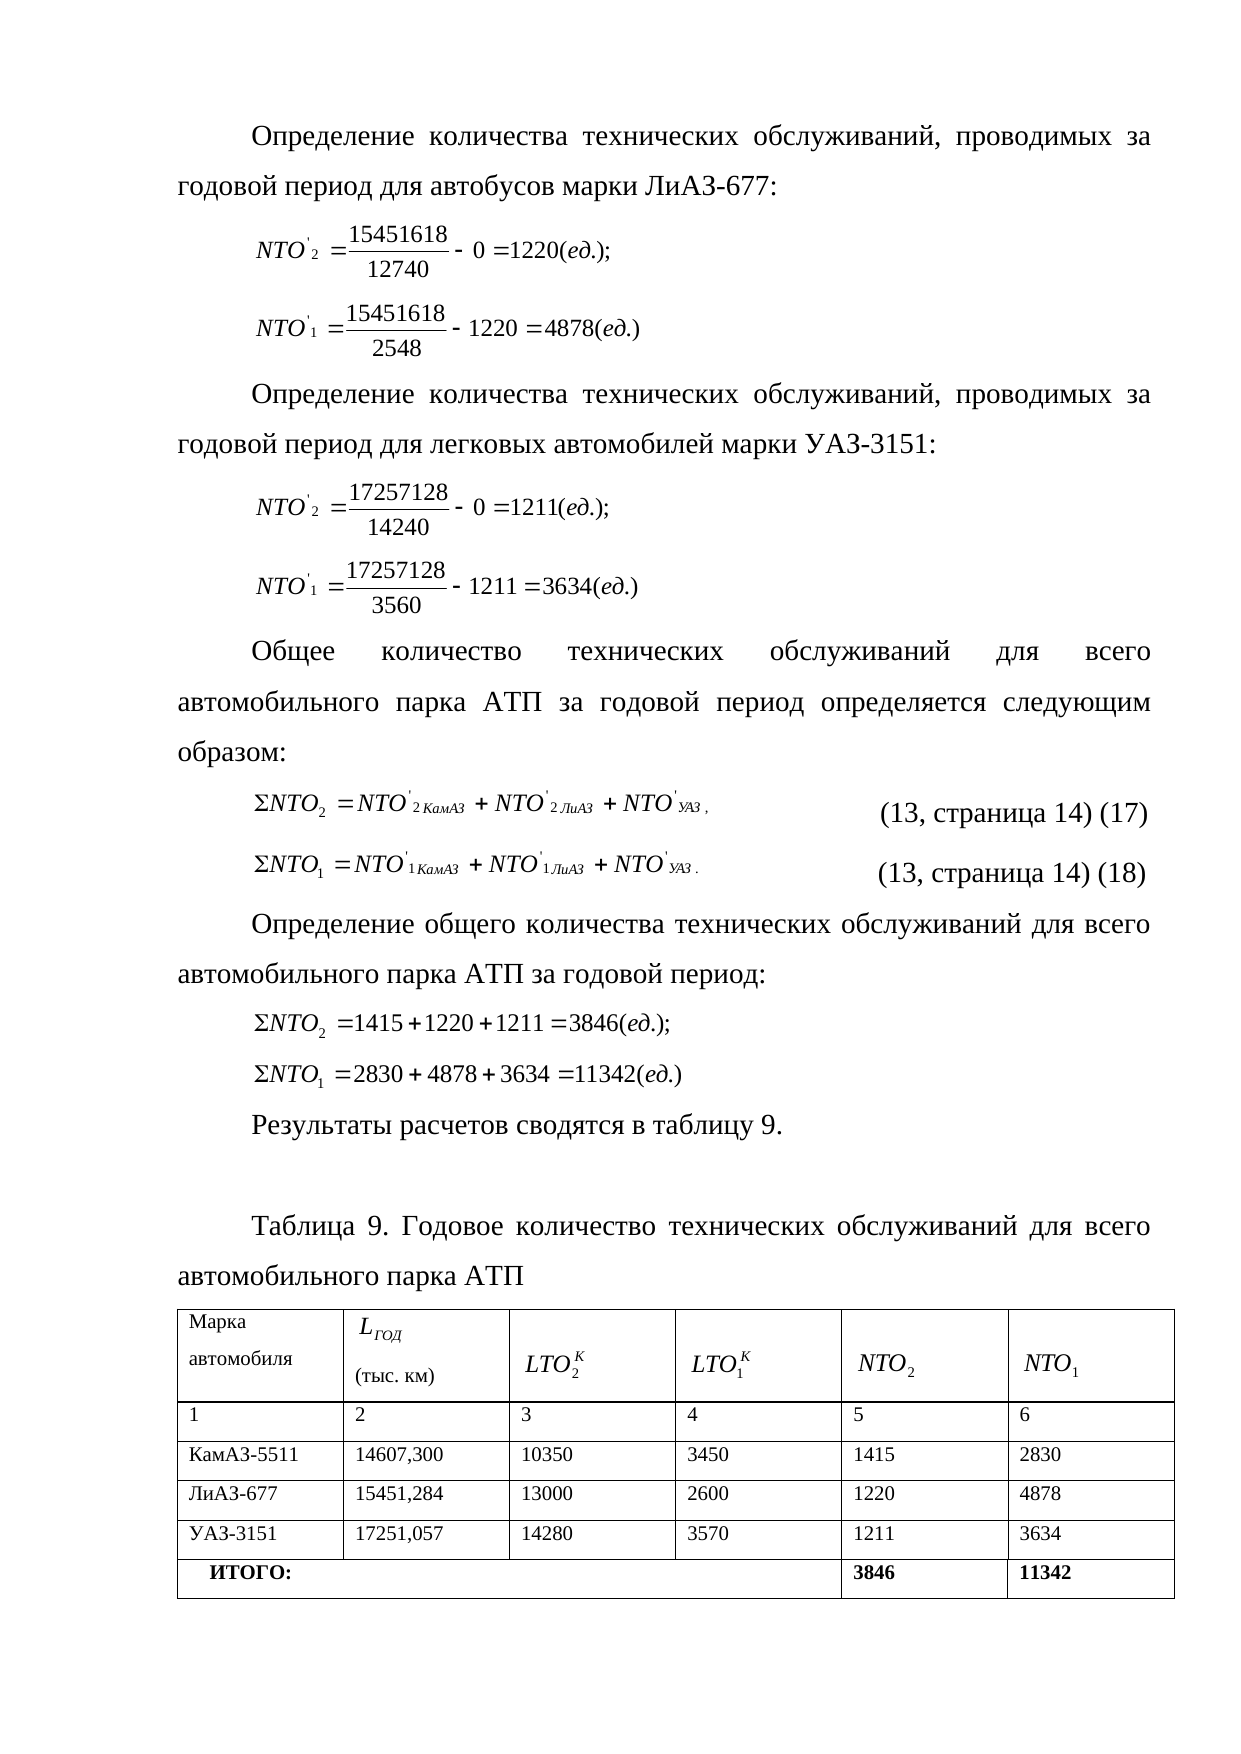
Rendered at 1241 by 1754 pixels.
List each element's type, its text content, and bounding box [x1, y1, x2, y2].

table_cell 1415 [842, 1442, 1008, 1480]
table_cell 4 [676, 1403, 841, 1441]
table_cell ЛиАЗ-677 [178, 1481, 343, 1519]
table_cell 14280 [510, 1521, 675, 1559]
table_cell 5 [842, 1403, 1008, 1441]
text Таблица 9. Годовое количество технических обслуживаний для всего автомобильного парка АТП [177, 1208, 1152, 1292]
table_header Марка автомобиля [178, 1310, 343, 1401]
table_cell 3846 [842, 1560, 1007, 1598]
text Результаты расчетов сводятся в таблицу 9. [177, 1107, 1152, 1141]
table_cell 6 [1009, 1403, 1174, 1441]
table_header [676, 1310, 841, 1401]
table_cell 10350 [510, 1442, 675, 1480]
table_cell 17251,057 [344, 1521, 509, 1559]
text (13, страница 14) (17) [177, 784, 1152, 828]
table_cell 13000 [510, 1481, 675, 1519]
text Определение количества технических обслуживаний, проводимых за годовой период для легковых автомобилей марки УАЗ-3151: [177, 376, 1152, 460]
table_cell 2830 [1009, 1442, 1174, 1480]
table_cell 2600 [676, 1481, 841, 1519]
table_cell УАЗ-3151 [178, 1521, 343, 1559]
table_cell 3 [510, 1403, 675, 1441]
table_cell 1220 [842, 1481, 1008, 1519]
text (13, страница 14) (18) [177, 845, 1152, 889]
table_cell 14607,300 [344, 1442, 509, 1480]
table_header [510, 1310, 675, 1401]
table_cell 4878 [1009, 1481, 1174, 1519]
table_cell 3450 [676, 1442, 841, 1480]
table_header [1009, 1310, 1174, 1401]
table_cell 1211 [842, 1521, 1008, 1559]
table_header [842, 1310, 1008, 1401]
text Определение общего количества технических обслуживаний для всего автомобильного парка АТП за годовой период: [177, 906, 1152, 989]
text Общее количество технических обслуживаний для всего автомобильного парка АТП за годовой период определяется следующим образом: [177, 633, 1152, 768]
table_cell 3570 [676, 1521, 841, 1559]
table_cell 2 [344, 1403, 509, 1441]
table_cell 3634 [1009, 1521, 1174, 1559]
table_cell 15451,284 [344, 1481, 509, 1519]
text Определение количества технических обслуживаний, проводимых за годовой период для автобусов марки ЛиАЗ-677: [177, 118, 1152, 202]
table_header (тыс. км) [344, 1310, 509, 1401]
table_cell 11342 [1008, 1560, 1174, 1598]
table_cell ИТОГО: [178, 1560, 841, 1598]
table_cell 1 [178, 1403, 343, 1441]
table_cell КамАЗ-5511 [178, 1442, 343, 1480]
